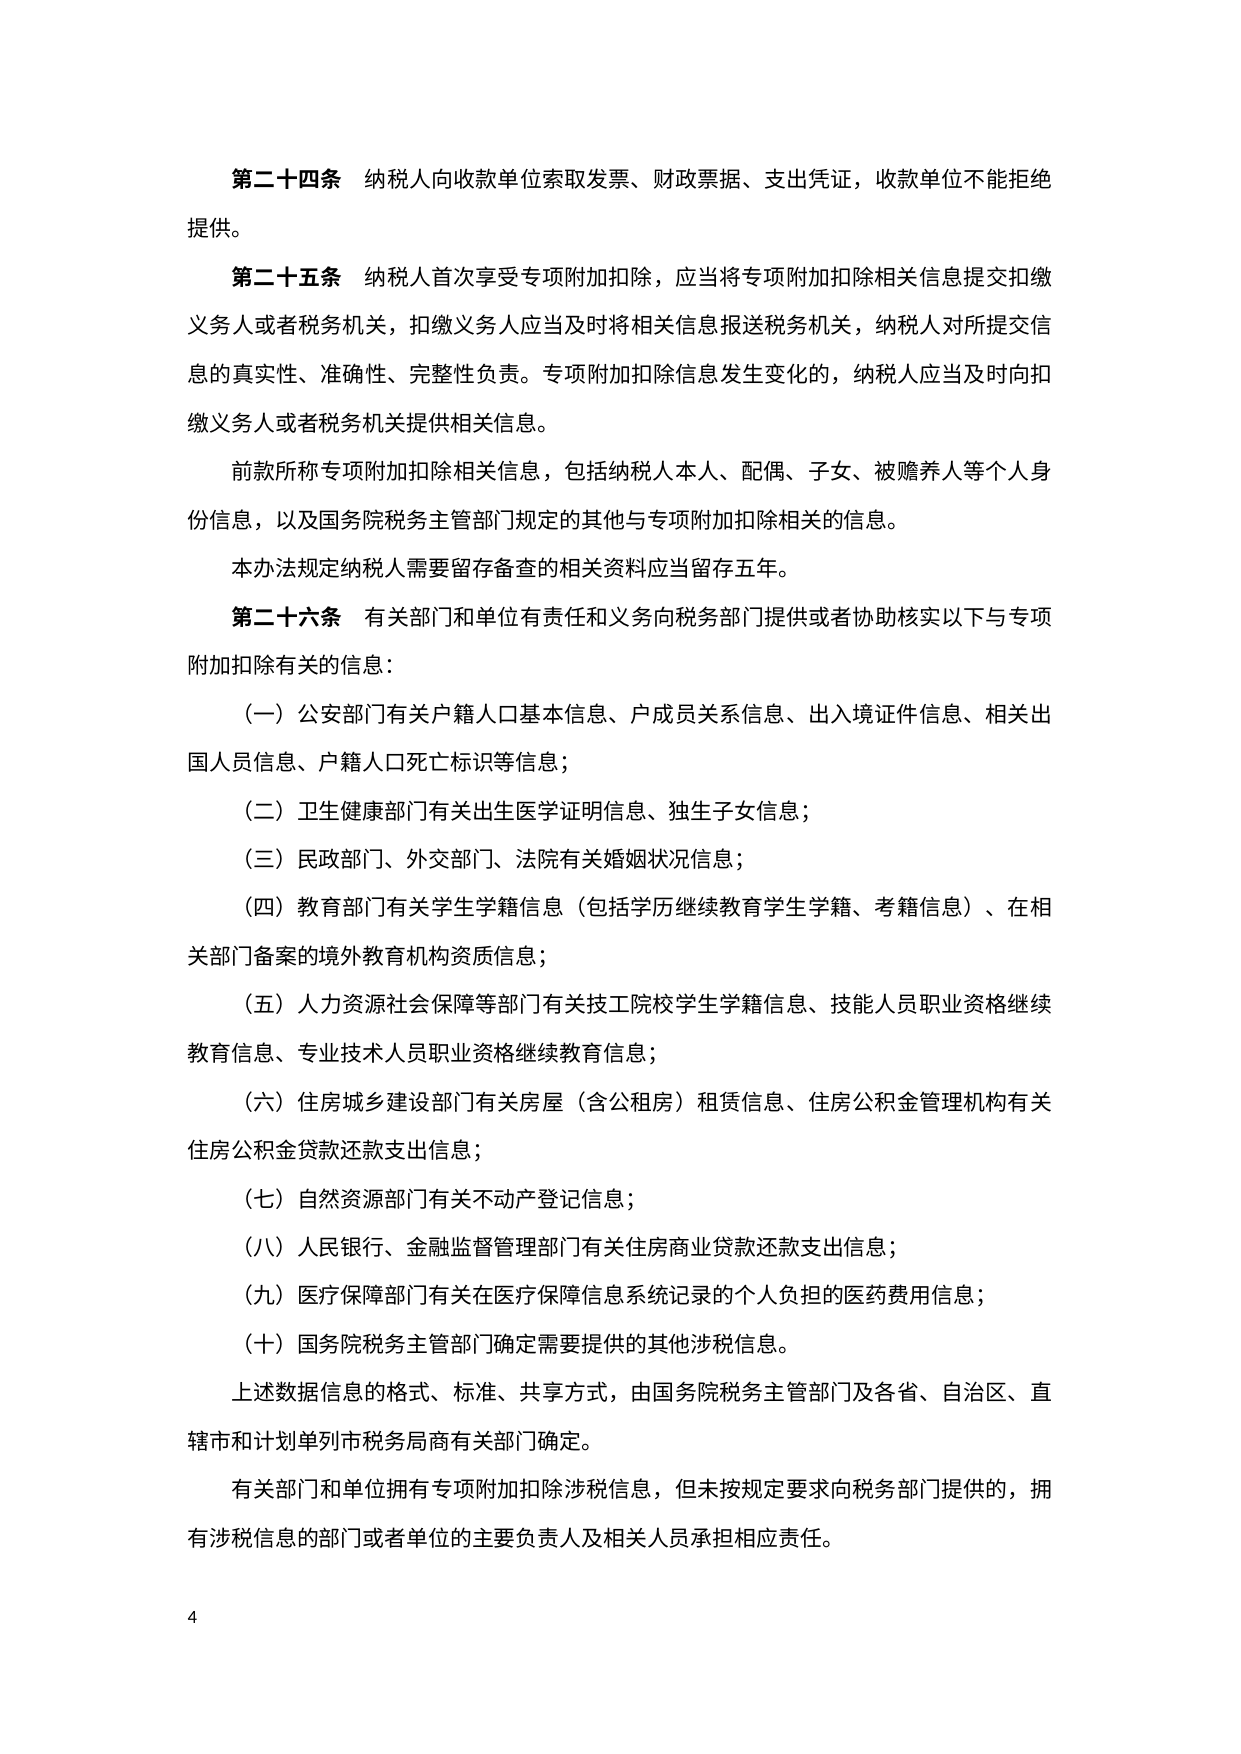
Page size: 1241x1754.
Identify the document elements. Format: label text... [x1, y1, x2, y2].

text 第二十六条 有关部门和单位有责任和义务向税务部门提供或者协助核实以下与专项附加扣除有关的信息： [187, 599, 1053, 680]
text （四）教育部门有关学生学籍信息（包括学历继续教育学生学籍、考籍信息）、在相关部门备案的境外教育机构资质信息； [187, 890, 1053, 971]
text （八）人民银行、金融监督管理部门有关住房商业贷款还款支出信息； [187, 1229, 1053, 1262]
text 前款所称专项附加扣除相关信息，包括纳税人本人、配偶、子女、被赡养人等个人身份信息，以及国务院税务主管部门规定的其他与专项附加扣除相关的信息。 [187, 454, 1053, 535]
text （七）自然资源部门有关不动产登记信息； [187, 1181, 1053, 1214]
text （三）民政部门、外交部门、法院有关婚姻状况信息； [187, 842, 1053, 874]
text （六）住房城乡建设部门有关房屋（含公租房）租赁信息、住房公积金管理机构有关住房公积金贷款还款支出信息； [187, 1084, 1053, 1165]
text （二）卫生健康部门有关出生医学证明信息、独生子女信息； [187, 793, 1053, 826]
text 上述数据信息的格式、标准、共享方式，由国务院税务主管部门及各省、自治区、直辖市和计划单列市税务局商有关部门确定。 [187, 1374, 1053, 1456]
text 有关部门和单位拥有专项附加扣除涉税信息，但未按规定要求向税务部门提供的，拥有涉税信息的部门或者单位的主要负责人及相关人员承担相应责任。 [187, 1472, 1053, 1553]
text 第二十四条 纳税人向收款单位索取发票、财政票据、支出凭证，收款单位不能拒绝提供。 [187, 162, 1053, 243]
text （九）医疗保障部门有关在医疗保障信息系统记录的个人负担的医药费用信息； [187, 1278, 1053, 1310]
text （十）国务院税务主管部门确定需要提供的其他涉税信息。 [187, 1326, 1053, 1359]
text 第二十五条 纳税人首次享受专项附加扣除，应当将专项附加扣除相关信息提交扣缴义务人或者税务机关，扣缴义务人应当及时将相关信息报送税务机关，纳税人对所提交信息的真实性、准确性、完整性负责。专项附加扣除信息发生变化的，纳税人应当及时向扣缴义务人或者税务机关提供相关信息。 [187, 259, 1053, 438]
text （一）公安部门有关户籍人口基本信息、户成员关系信息、出入境证件信息、相关出国人员信息、户籍人口死亡标识等信息； [187, 696, 1053, 777]
text 本办法规定纳税人需要留存备查的相关资料应当留存五年。 [187, 551, 1053, 583]
text （五）人力资源社会保障等部门有关技工院校学生学籍信息、技能人员职业资格继续教育信息、专业技术人员职业资格继续教育信息； [187, 987, 1053, 1068]
